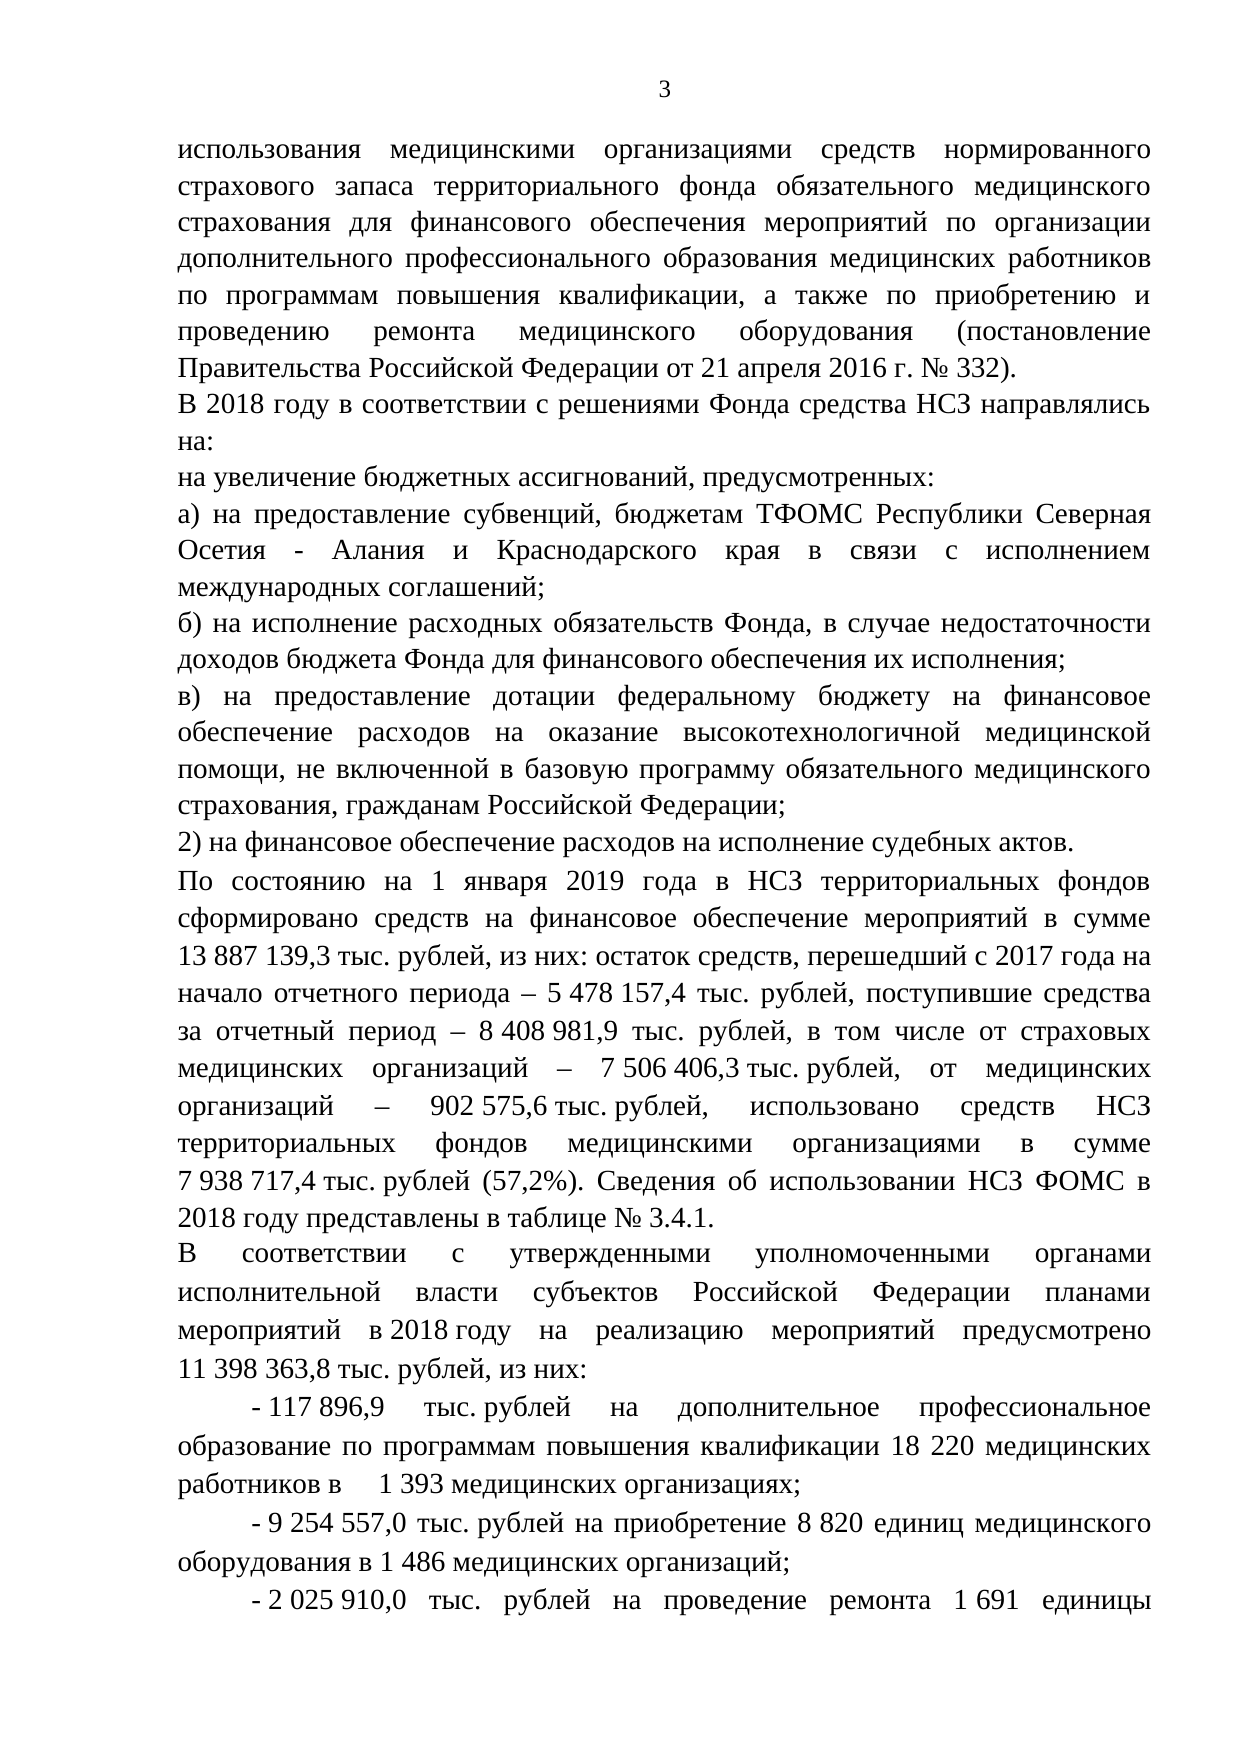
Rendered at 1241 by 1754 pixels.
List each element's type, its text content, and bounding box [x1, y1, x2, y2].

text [177, 131, 1152, 383]
text 2) на финансовое обеспечение расходов на исполнение судебных актов. [177, 824, 1152, 857]
text В 2018 году в соответствии с решениями Фонда средства НСЗ направлялись на: [177, 386, 1152, 456]
text в) на предоставление дотации федеральному бюджету на финансовое обеспечение расходов на оказание высокотехнологичной медицинской помощи, не включенной в базовую программу обязательного медицинского страхования, гражданам Российской Федерации; [177, 678, 1152, 821]
text на увеличение бюджетных ассигнований, предусмотренных: [177, 459, 1152, 493]
text В соответствии с утвержденными уполномоченными органами исполнительной власти субъектов Российской Федерации планами мероприятий в 2018 году на реализацию мероприятий предусмотрено 11 398 363,8 тыс. рублей, из них: [177, 1235, 1152, 1384]
text а) на предоставление субвенций, бюджетам ТФОМС Республики Северная Осетия - Алания и Краснодарского края в связи с исполнением международных соглашений; [177, 496, 1152, 602]
text - 9 254 557,0 тыс. рублей на приобретение 8 820 единиц медицинского оборудования в 1 486 медицинских организаций; [177, 1505, 1152, 1577]
text - 117 896,9 тыс. рублей на дополнительное профессиональное образование по программам повышения квалификации 18 220 медицинских работников в 1 393 медицинских организациях; [177, 1389, 1152, 1500]
text б) на исполнение расходных обязательств Фонда, в случае недостаточности доходов бюджета Фонда для финансового обеспечения их исполнения; [177, 605, 1152, 675]
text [177, 1582, 1152, 1616]
text По состоянию на 1 января 2019 года в НСЗ территориальных фондов сформировано средств на финансовое обеспечение мероприятий в сумме 13 887 139,3 тыс. рублей, из них: остаток средств, перешедший с 2017 года на начало отчетного периода – 5 478 157,4 тыс. рублей, поступившие средства за отчетный период – 8 408 981,9 тыс. рублей, в том числе от страховых медицинских организаций – 7 506 406,3 тыс. рублей, от медицинских организаций – 902 575,6 тыс. рублей, использовано средств НСЗ территориальных фондов медицинскими организациями в сумме 7 938 717,4 тыс. рублей (57,2%). Сведения об использовании НСЗ ФОМС в 2018 году представлены в таблице № 3.4.1. [177, 860, 1152, 1235]
